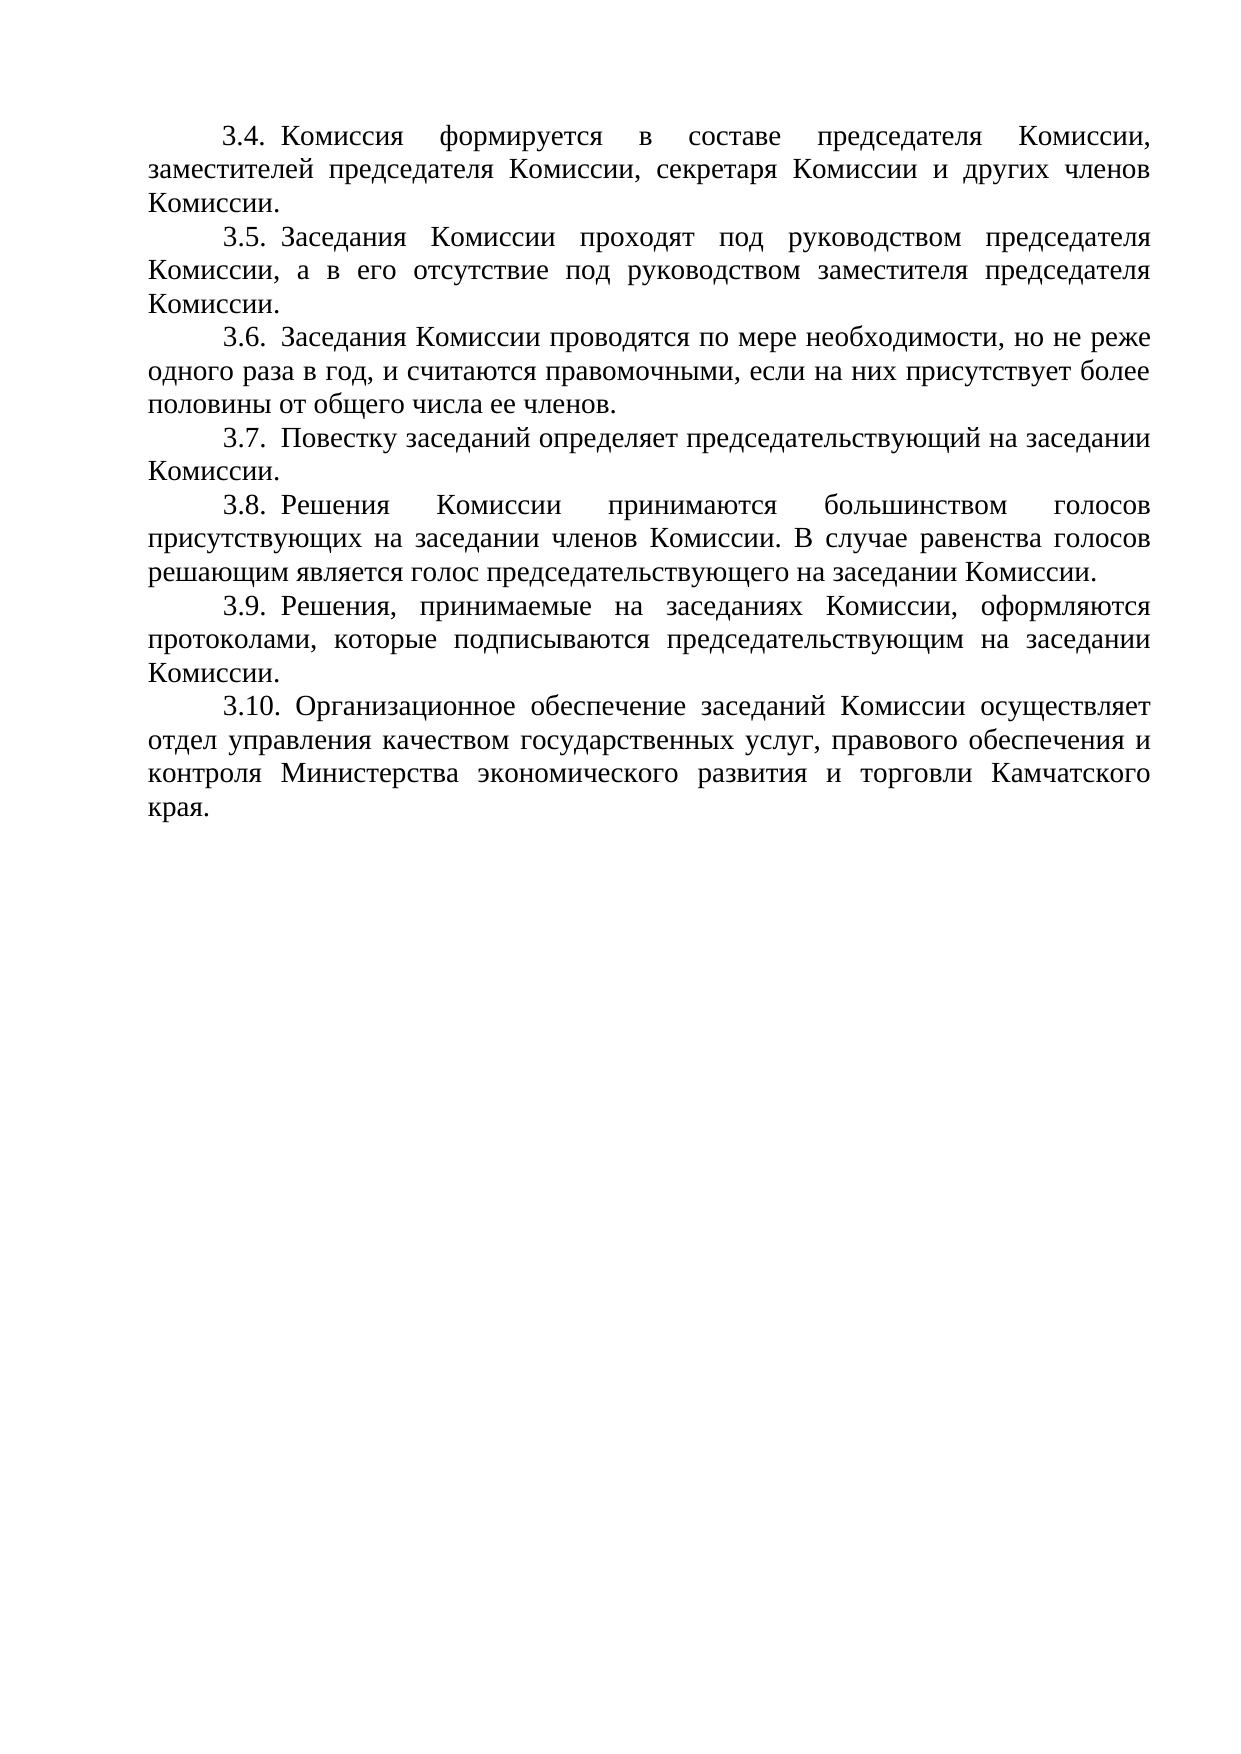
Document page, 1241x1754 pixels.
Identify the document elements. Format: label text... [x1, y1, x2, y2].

list Организационное обеспечение заседаний Комиссии осуществляет отдел управления качеством государственных услуг, правового обеспечения и контроля Министерства экономического развития и торговли Камчатского края. [148, 688, 1152, 822]
list Заседания Комиссии проводятся по мере необходимости, но не реже одного раза в год, и считаются правомочными, если на них присутствует более половины от общего числа ее членов. [148, 319, 1152, 420]
list Решения, принимаемые на заседаниях Комиссии, оформляются протоколами, которые подписываются председательствующим на заседании Комиссии. [148, 588, 1152, 688]
list Повестку заседаний определяет председательствующий на заседании Комиссии. [148, 420, 1152, 487]
list Комиссия формируется в составе председателя Комиссии, заместителей председателя Комиссии, секретаря Комиссии и других членов Комиссии. [148, 118, 1152, 219]
list Заседания Комиссии проходят под руководством председателя Комиссии, а в его отсутствие под руководством заместителя председателя Комиссии. [148, 219, 1152, 319]
list Решения Комиссии принимаются большинством голосов присутствующих на заседании членов Комиссии. В случае равенства голосов решающим является голос председательствующего на заседании Комиссии. [148, 487, 1152, 588]
